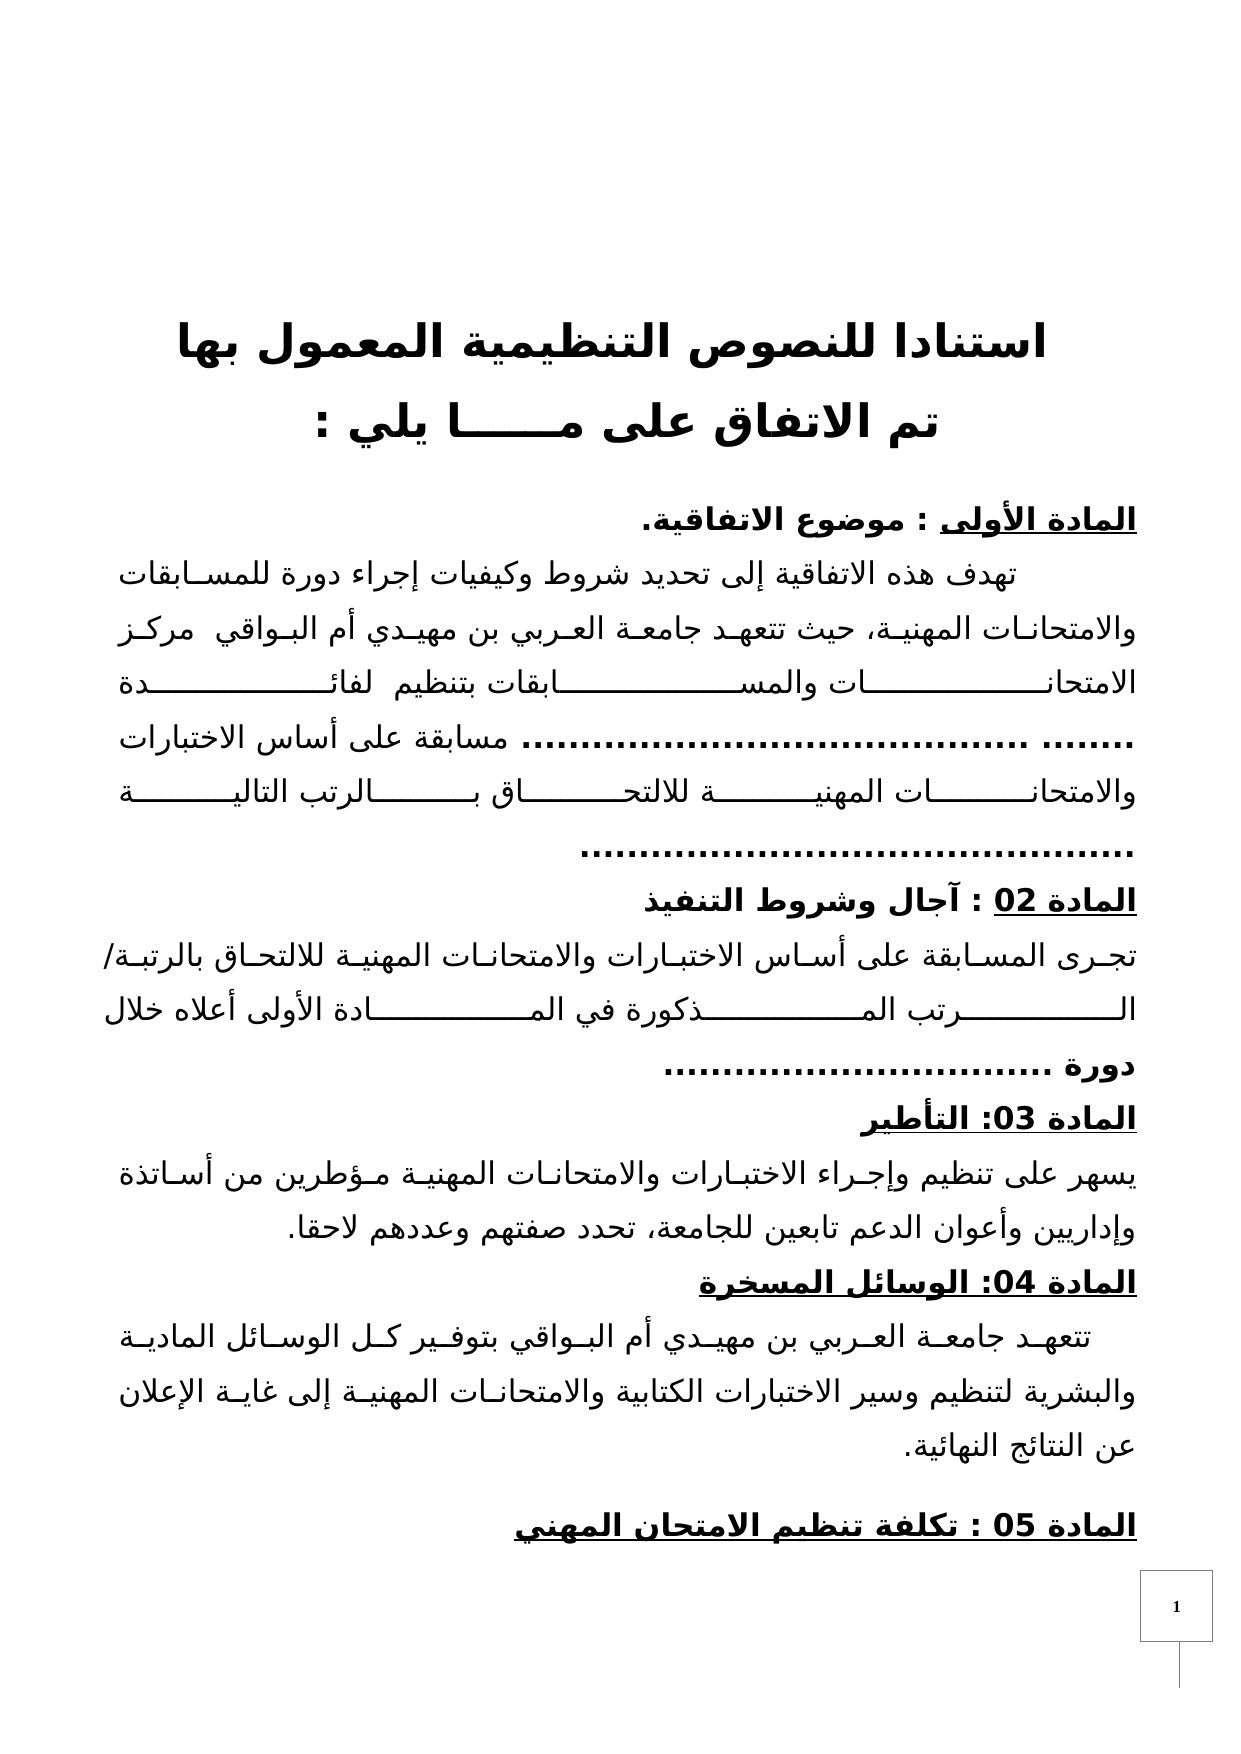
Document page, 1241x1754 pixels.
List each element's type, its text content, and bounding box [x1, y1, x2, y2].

text تهدف هذه الاتفاقية إلى تحديد شروط وكيفيات إجراء دورة للمسابقات والامتحانات المهنية، حيث تتعهد جامعة العربي بن مهيدي أم البواقي مركز الامتحانات والمسابقات بتنظيم لفائدة ........ ........................................... مسابقة على أساس الاختبارات والامتحانات المهنية للالتحاق بالرتب التالية ............................................... [118, 556, 1137, 864]
text استنادا للنصوص التنظيمية المعمول بها [118, 314, 1167, 368]
text المادة 05 : تكلفة تنظيم الامتحان المهني [118, 1507, 1137, 1544]
text تتعهد جامعة العربي بن مهيدي أم البواقي بتوفير كل الوسائل المادية والبشرية لتنظيم وسير الاختبارات الكتابية والامتحانات المهنية إلى غاية الإعلان عن النتائج النهائية. [118, 1318, 1137, 1464]
text المادة الأولى : موضوع الاتفاقية. [118, 501, 1137, 538]
text يسهر على تنظيم وإجراء الاختبارات والامتحانات المهنية مؤطرين من أساتذة وإداريين وأعوان الدعم تابعين للجامعة، تحدد صفتهم وعددهم لاحقا. [118, 1155, 1137, 1246]
text تجرى المسابقة على أساس الاختبارات والامتحانات المهنية للالتحاق بالرتبة/ الرتب المذكورة في المادة الأولى أعلاه خلال دورة ................................. [103, 937, 1137, 1082]
text المادة 04: الوسائل المسخرة [118, 1264, 1137, 1300]
text تم الاتفاق على مــــــا يلي : [118, 394, 1137, 448]
text المادة 03: التأطير [118, 1101, 1137, 1137]
text المادة 02 : آجال وشروط التنفيذ [118, 883, 1137, 919]
